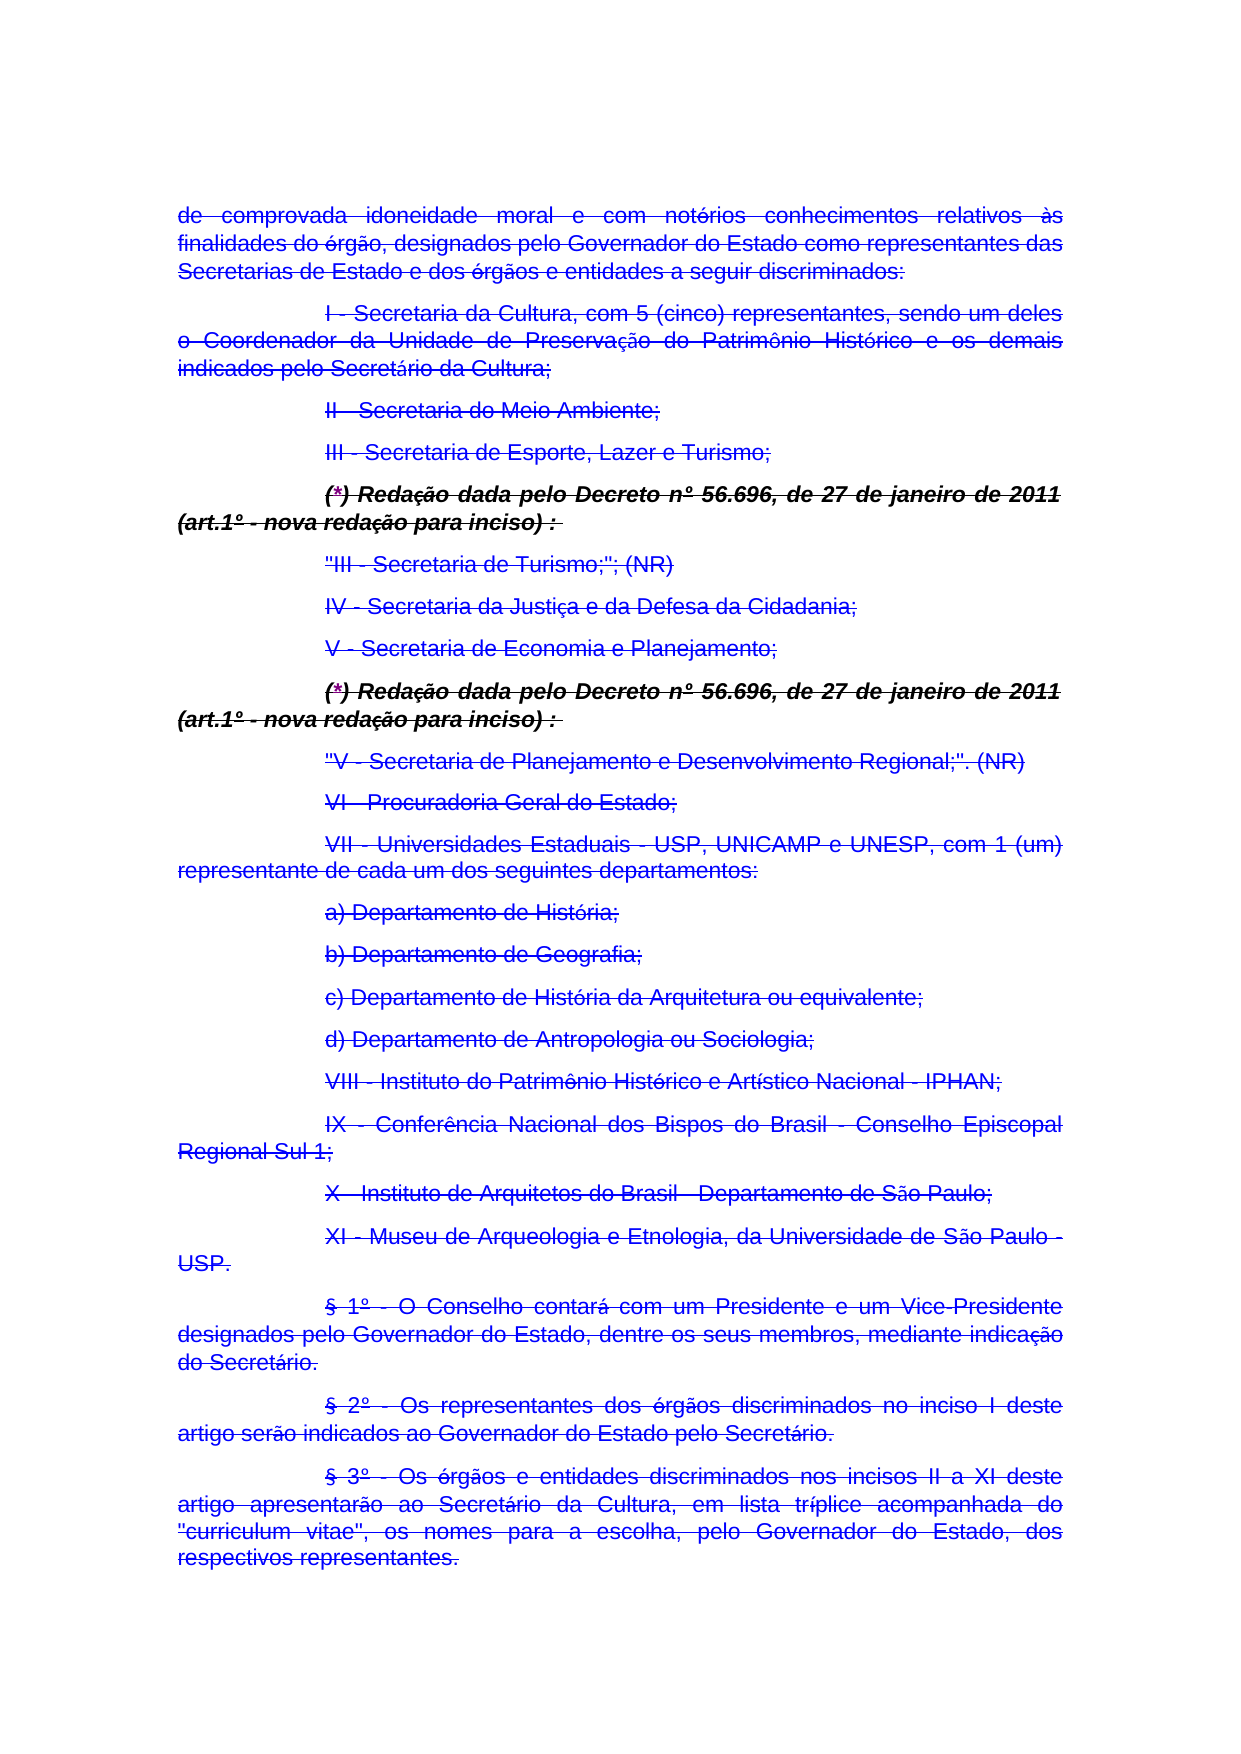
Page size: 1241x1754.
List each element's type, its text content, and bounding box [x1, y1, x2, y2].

text § 3º - Os órgãos e entidades discriminados nos incisos II a XI deste artigo apresentarão ao Secretário da Cultura, em lista tríplice acompanhada do "curriculum vitae", os nomes para a escolha, pelo Governador do Estado, dos respectivos representantes. [177, 1462, 1063, 1505]
text § 3º - Os órgãos e entidades discriminados nos incisos II a XI deste artigo apresentarão ao Secretário da Cultura, em lista tríplice acompanhada do "curriculum vitae", os nomes para a escolha, pelo Governador do Estado, dos respectivos representantes. [177, 1506, 1063, 1532]
text VI - Procuradoria Geral do Estado; [177, 789, 1063, 816]
text § 1º - O Conselho contará com um Presidente e um Vice-Presidente designados pelo Governador do Estado, dentre os seus membros, mediante indicação do Secretário. [177, 1336, 1063, 1376]
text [177, 201, 1063, 216]
text (*) Redação dada pelo Decreto nº 56.696, de 27 de janeiro de 2011 (art.1º - nova redação para inciso) : [177, 677, 1063, 733]
text § 1º - O Conselho contará com um Presidente e um Vice-Presidente designados pelo Governador do Estado, dentre os seus membros, mediante indicação do Secretário. [177, 1292, 1063, 1335]
text b) Departamento de Geografia; [177, 941, 1063, 968]
text IV - Secretaria da Justiça e da Defesa da Cidadania; [177, 592, 1063, 620]
text I - Secretaria da Cultura, com 5 (cinco) representantes, sendo um deles o Coordenador da Unidade de Preservação do Patrimônio Histórico e os demais indicados pelo Secretário da Cultura; [177, 300, 1063, 342]
text VII - Universidades Estaduais - USP, UNICAMP e UNESP, com 1 (um) representante de cada um dos seguintes departamentos: [177, 831, 1063, 883]
text "V - Secretaria de Planejamento e Desenvolvimento Regional;". (NR) [177, 748, 1063, 774]
text (*) Redação dada pelo Decreto nº 56.696, de 27 de janeiro de 2011 (art.1º - nova redação para inciso) : [177, 480, 1063, 536]
text c) Departamento de História da Arquitetura ou equivalente; [177, 983, 1063, 1011]
text § 2º - Os representantes dos órgãos discriminados no inciso I deste artigo serão indicados ao Governador do Estado pelo Secretário. [177, 1391, 1063, 1447]
text X - Instituto de Arquitetos do Brasil - Departamento de São Paulo; [177, 1179, 1063, 1207]
text "III - Secretaria de Turismo;"; (NR) [177, 551, 1063, 577]
text VIII - Instituto do Patrimônio Histórico e Artístico Nacional - IPHAN; [177, 1067, 1063, 1095]
text XI - Museu de Arqueologia e Etnologia, da Universidade de São Paulo - USP. [177, 1222, 1063, 1277]
text V - Secretaria de Economia e Planejamento; [177, 635, 1063, 662]
text II - Secretaria do Meio Ambiente; [177, 397, 1063, 424]
text d) Departamento de Antropologia ou Sociologia; [177, 1026, 1063, 1052]
text IX - Conferência Nacional dos Bispos do Brasil - Conselho Episcopal Regional Sul 1; [177, 1110, 1063, 1164]
text I - Secretaria da Cultura, com 5 (cinco) representantes, sendo um deles o Coordenador da Unidade de Preservação do Patrimônio Histórico e os demais indicados pelo Secretário da Cultura; [177, 342, 1063, 382]
text a) Departamento de História; [177, 898, 1063, 926]
text § 3º - Os órgãos e entidades discriminados nos incisos II a XI deste artigo apresentarão ao Secretário da Cultura, em lista tríplice acompanhada do "curriculum vitae", os nomes para a escolha, pelo Governador do Estado, dos respectivos representantes. [177, 1533, 1063, 1571]
text III - Secretaria de Esporte, Lazer e Turismo; [177, 439, 1063, 465]
